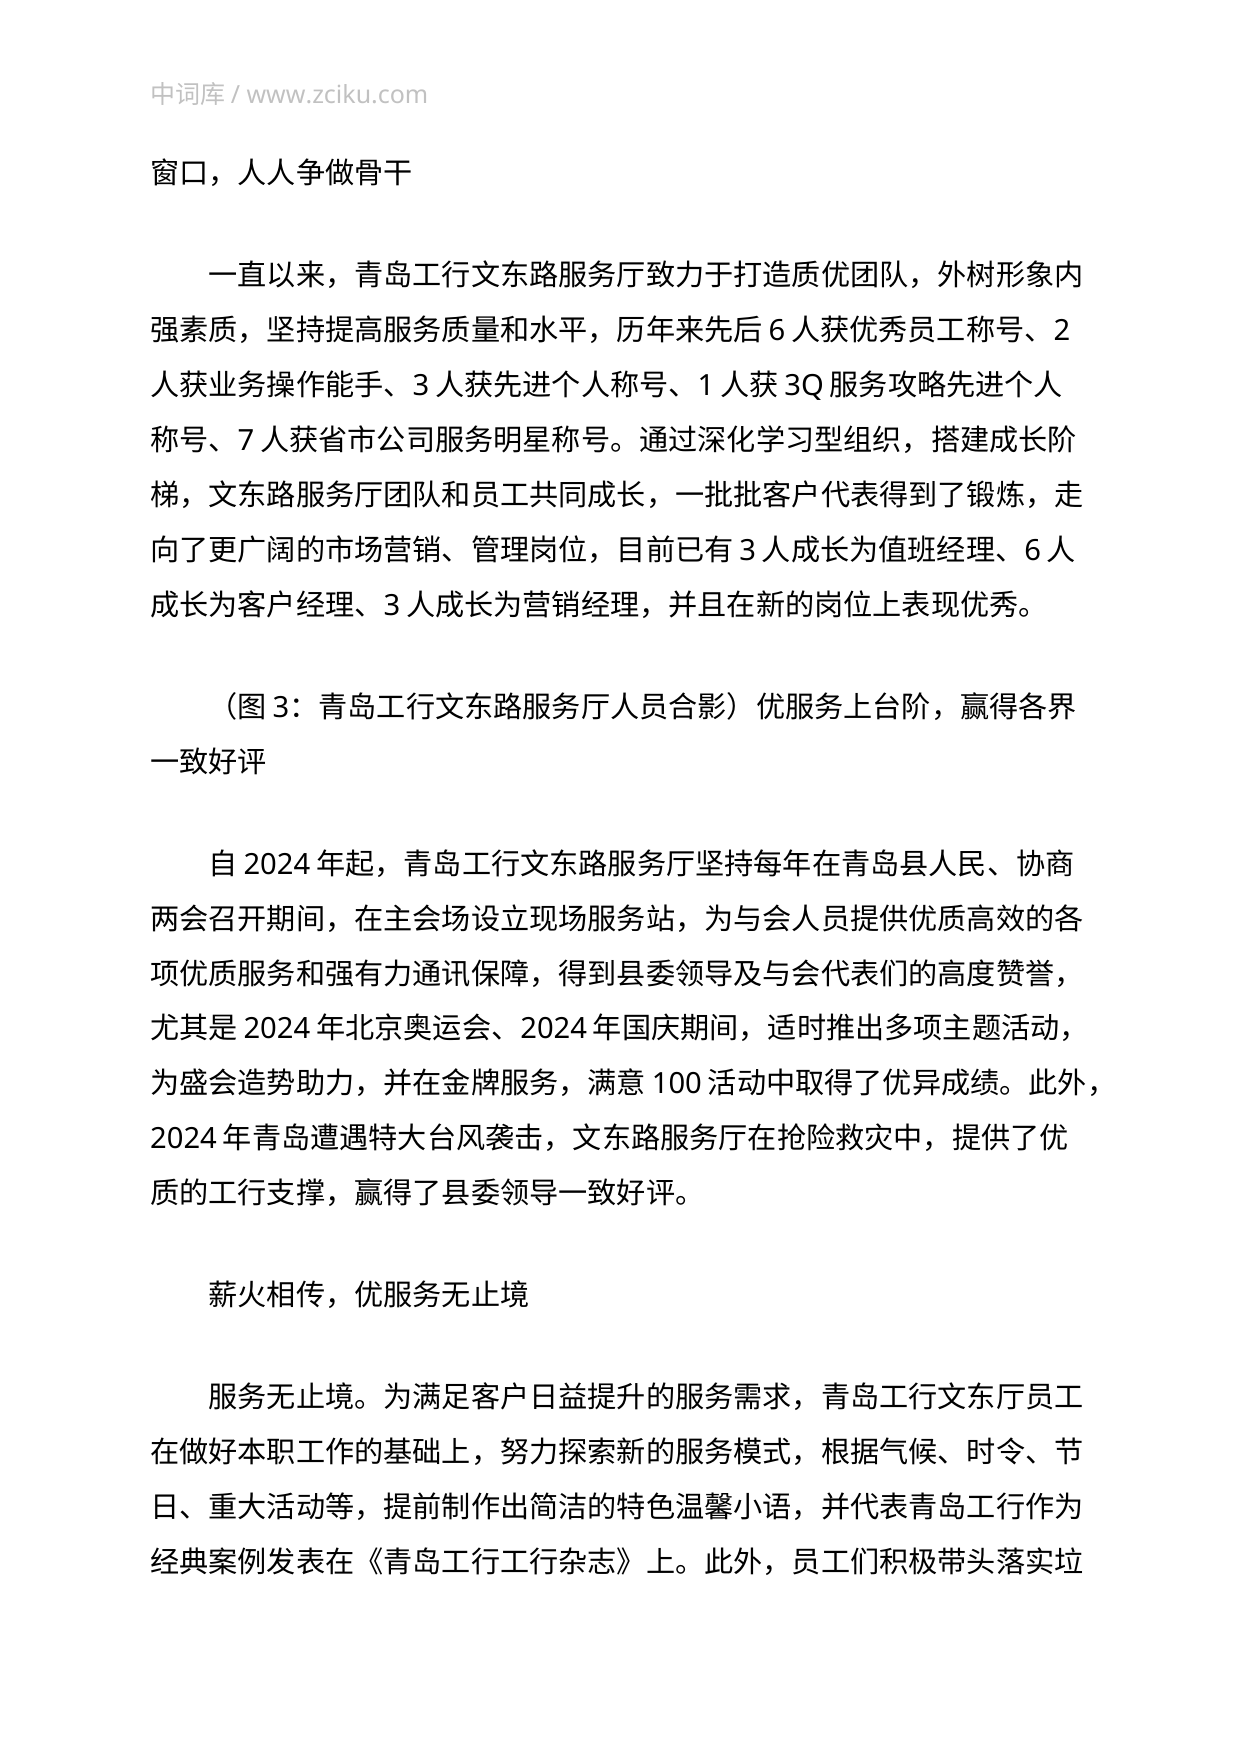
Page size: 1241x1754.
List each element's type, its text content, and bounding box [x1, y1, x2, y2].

text 自2024年起，青岛工行文东路服务厅坚持每年在青岛县人民、协商两会召开期间，在主会场设立现场服务站，为与会人员提供优质高效的各项优质服务和强有力通讯保障，得到县委领导及与会代表们的高度赞誉，尤其是2024年北京奥运会、2024年国庆期间，适时推出多项主题活动，为盛会造势助力，并在金牌服务，满意100活动中取得了优异成绩。此外，2024年青岛遭遇特大台风袭击，文东路服务厅在抢险救灾中，提供了优质的工行支撑，赢得了县委领导一致好评。 [150, 840, 1090, 1212]
text （图3：青岛工行文东路服务厅人员合影）优服务上台阶，赢得各界一致好评 [150, 683, 1090, 781]
text 薪火相传，优服务无止境 [150, 1272, 1090, 1314]
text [150, 1374, 1090, 1581]
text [150, 150, 1090, 192]
text 一直以来，青岛工行文东路服务厅致力于打造质优团队，外树形象内强素质，坚持提高服务质量和水平，历年来先后6人获优秀员工称号、2人获业务操作能手、3人获先进个人称号、1人获3Q服务攻略先进个人称号、7人获省市公司服务明星称号。通过深化学习型组织，搭建成长阶梯，文东路服务厅团队和员工共同成长，一批批客户代表得到了锻炼，走向了更广阔的市场营销、管理岗位，目前已有3人成长为值班经理、6人成长为客户经理、3人成长为营销经理，并且在新的岗位上表现优秀。 [150, 252, 1090, 624]
